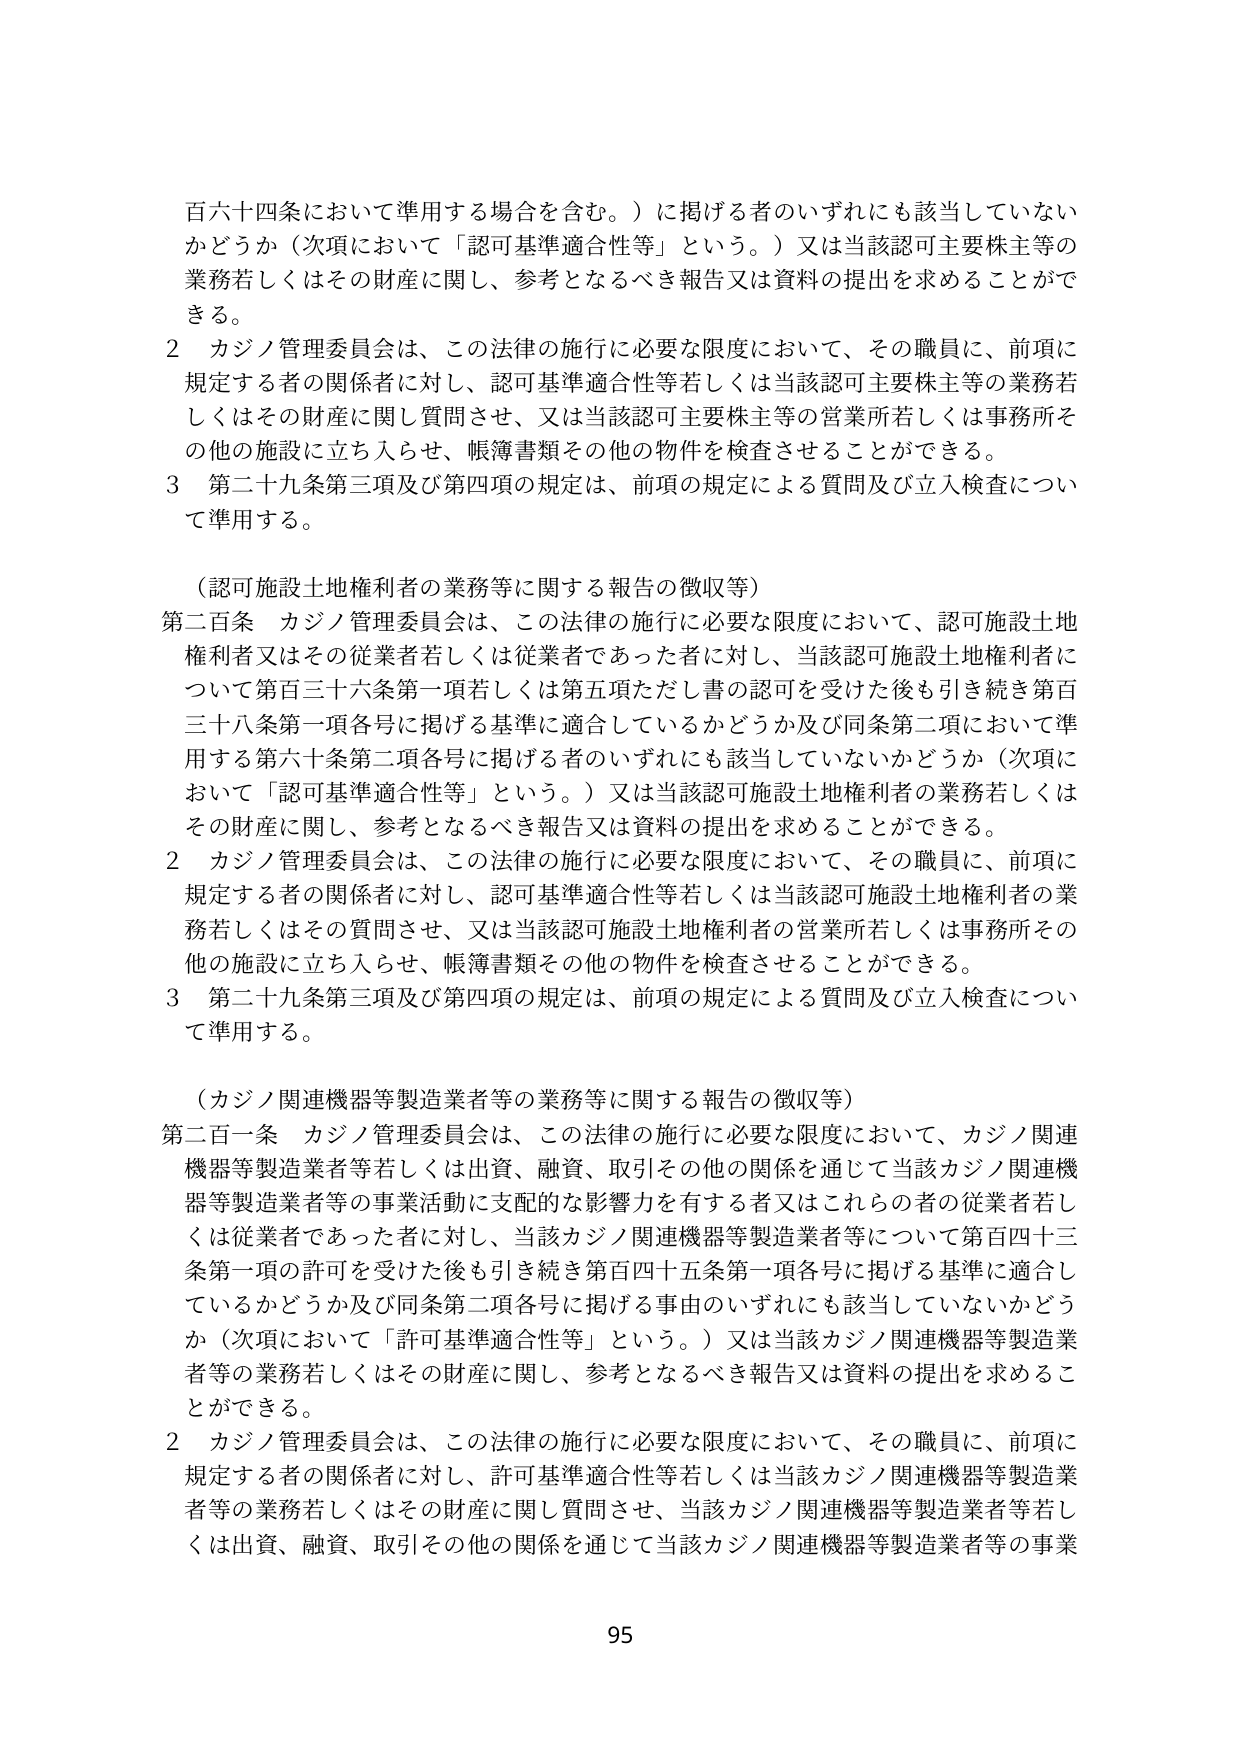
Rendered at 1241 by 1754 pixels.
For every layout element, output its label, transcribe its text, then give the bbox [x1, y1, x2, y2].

text 第二百一条 カジノ管理委員会は、この法律の施行に必要な限度において、カジノ関連機器等製造業者等若しくは出資、融資、取引その他の関係を通じて当該カジノ関連機器等製造業者等の事業活動に支配的な影響力を有する者又はこれらの者の従業者若しくは従業者であった者に対し、当該カジノ関連機器等製造業者等について第百四十三条第一項の許可を受けた後も引き続き第百四十五条第一項各号に掲げる基準に適合しているかどうか及び同条第二項各号に掲げる事由のいずれにも該当していないかどうか（次項において「許可基準適合性等」という。）又は当該カジノ関連機器等製造業者等の業務若しくはその財産に関し、参考となるべき報告又は資料の提出を求めることができる。 [161, 1116, 1079, 1424]
text ３ 第二十九条第三項及び第四項の規定は、前項の規定による質問及び立入検査について準用する。 [161, 467, 1079, 535]
text ２ カジノ管理委員会は、この法律の施行に必要な限度において、その職員に、前項に規定する者の関係者に対し、認可基準適合性等若しくは当該認可施設土地権利者の業務若しくはその質問させ、又は当該認可施設土地権利者の営業所若しくは事務所その他の施設に立ち入らせ、帳簿書類その他の物件を検査させることができる。 [161, 843, 1079, 979]
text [161, 1424, 1079, 1560]
text （認可施設土地権利者の業務等に関する報告の徴収等） [184, 569, 1079, 604]
text （カジノ関連機器等製造業者等の業務等に関する報告の徴収等） [184, 1082, 1079, 1116]
text ２ カジノ管理委員会は、この法律の施行に必要な限度において、その職員に、前項に規定する者の関係者に対し、認可基準適合性等若しくは当該認可主要株主等の業務若しくはその財産に関し質問させ、又は当該認可主要株主等の営業所若しくは事務所その他の施設に立ち入らせ、帳簿書類その他の物件を検査させることができる。 [161, 330, 1079, 467]
text 第二百条 カジノ管理委員会は、この法律の施行に必要な限度において、認可施設土地権利者又はその従業者若しくは従業者であった者に対し、当該認可施設土地権利者について第百三十六条第一項若しくは第五項ただし書の認可を受けた後も引き続き第百三十八条第一項各号に掲げる基準に適合しているかどうか及び同条第二項において準用する第六十条第二項各号に掲げる者のいずれにも該当していないかどうか（次項において「認可基準適合性等」という。）又は当該認可施設土地権利者の業務若しくはその財産に関し、参考となるべき報告又は資料の提出を求めることができる。 [161, 604, 1079, 843]
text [161, 194, 1079, 330]
text ３ 第二十九条第三項及び第四項の規定は、前項の規定による質問及び立入検査について準用する。 [161, 979, 1079, 1048]
